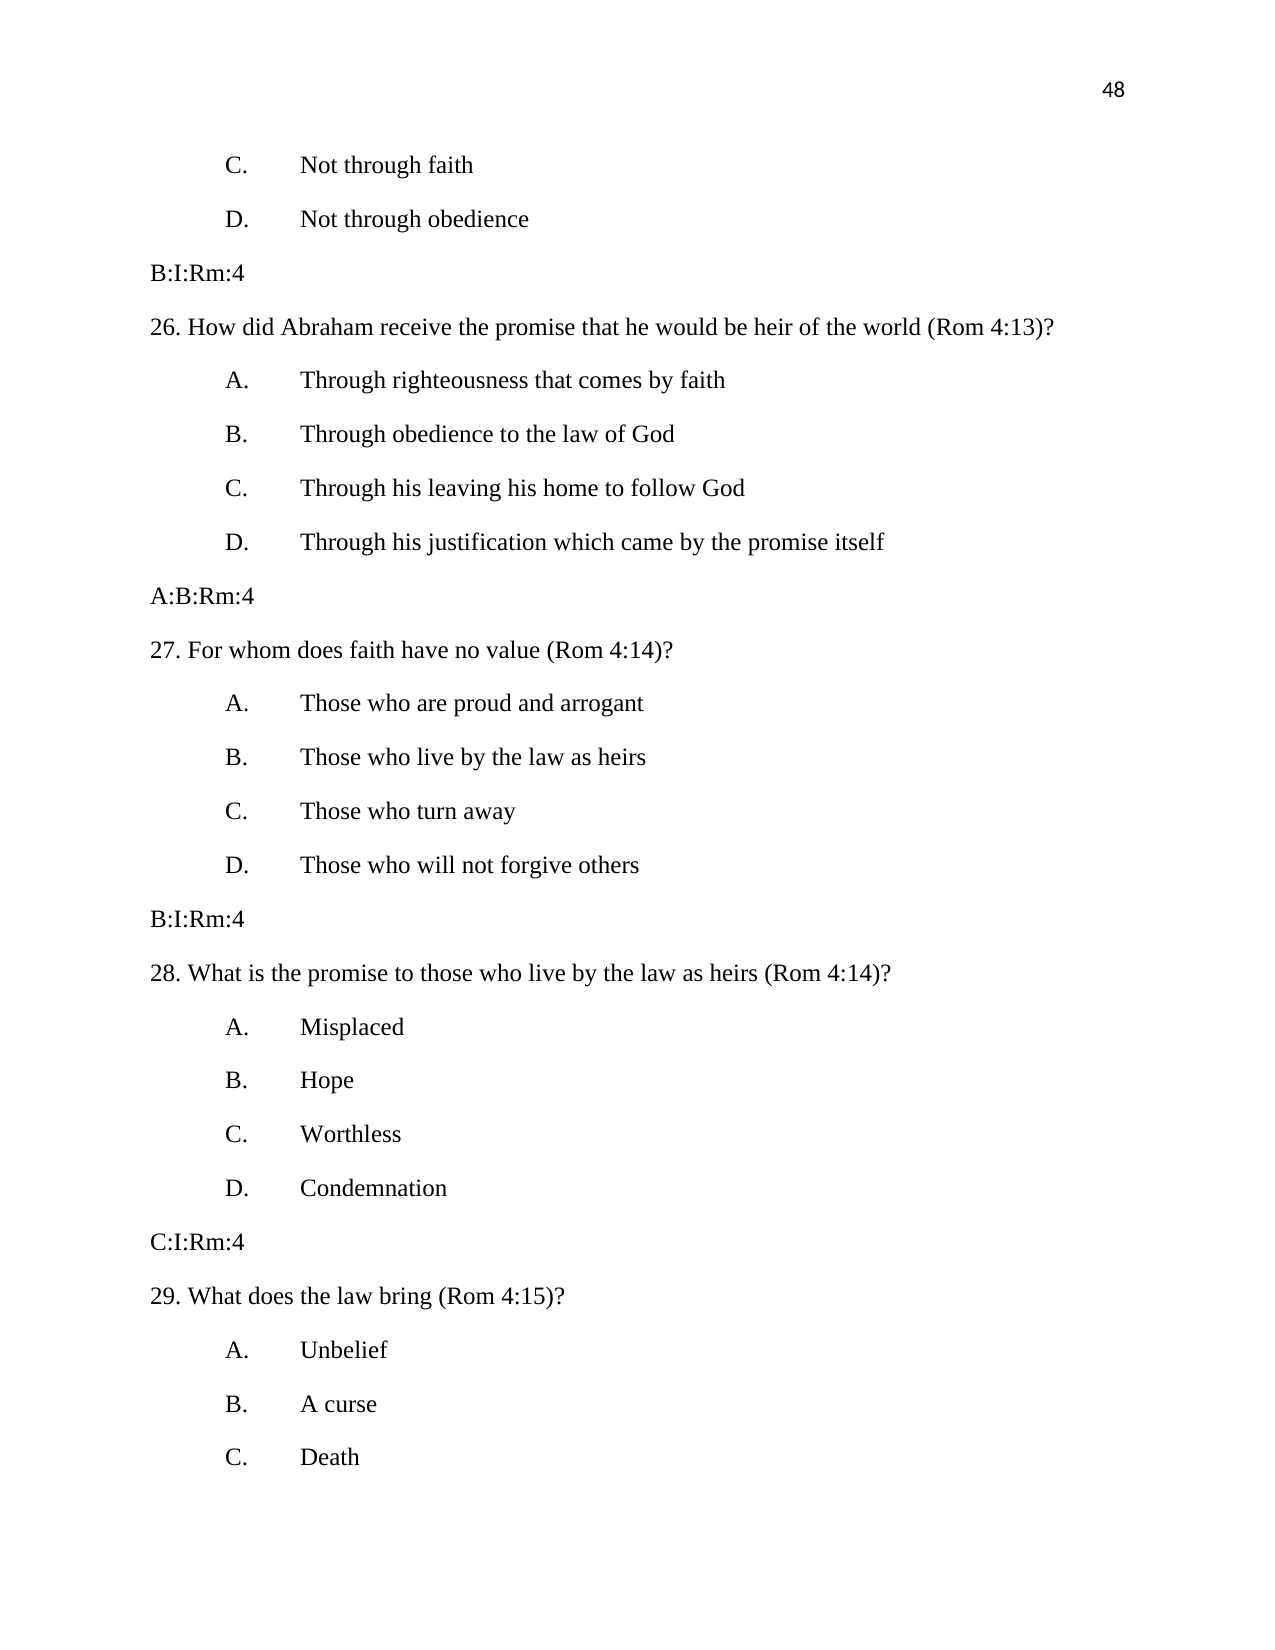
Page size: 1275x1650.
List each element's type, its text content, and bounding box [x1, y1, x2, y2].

text B. Hope [150, 1066, 1125, 1094]
text A. Those who are proud and arrogant [150, 688, 1125, 717]
text C. Not through faith [150, 150, 1125, 179]
text 29. What does the law bring (Rom 4:15)? [150, 1281, 1125, 1310]
text 27. For whom does faith have no value (Rom 4:14)? [150, 635, 1125, 663]
text D. Through his justification which came by the promise itself [150, 527, 1125, 556]
text D. Those who will not forgive others [150, 850, 1125, 879]
text C. Those who turn away [150, 796, 1125, 825]
text B. Those who live by the law as heirs [150, 742, 1125, 771]
text 26. How did Abraham receive the promise that he would be heir of the world (Rom 4:13)? [150, 312, 1125, 340]
text B:I:Rm:4 [150, 258, 1125, 286]
text D. Not through obedience [150, 204, 1125, 233]
text A. Through righteousness that comes by faith [150, 365, 1125, 394]
text B. Through obedience to the law of God [150, 419, 1125, 448]
text B:I:Rm:4 [150, 904, 1125, 933]
text D. Condemnation [150, 1173, 1125, 1202]
text A:B:Rm:4 [150, 581, 1125, 609]
text A. Misplaced [150, 1012, 1125, 1040]
text C. Worthless [150, 1119, 1125, 1148]
text C. Death [150, 1442, 1125, 1471]
text C:I:Rm:4 [150, 1227, 1125, 1256]
text B. A curse [150, 1389, 1125, 1417]
text 28. What is the promise to those who live by the law as heirs (Rom 4:14)? [150, 958, 1125, 987]
text A. Unbelief [150, 1335, 1125, 1363]
text C. Through his leaving his home to follow God [150, 473, 1125, 502]
